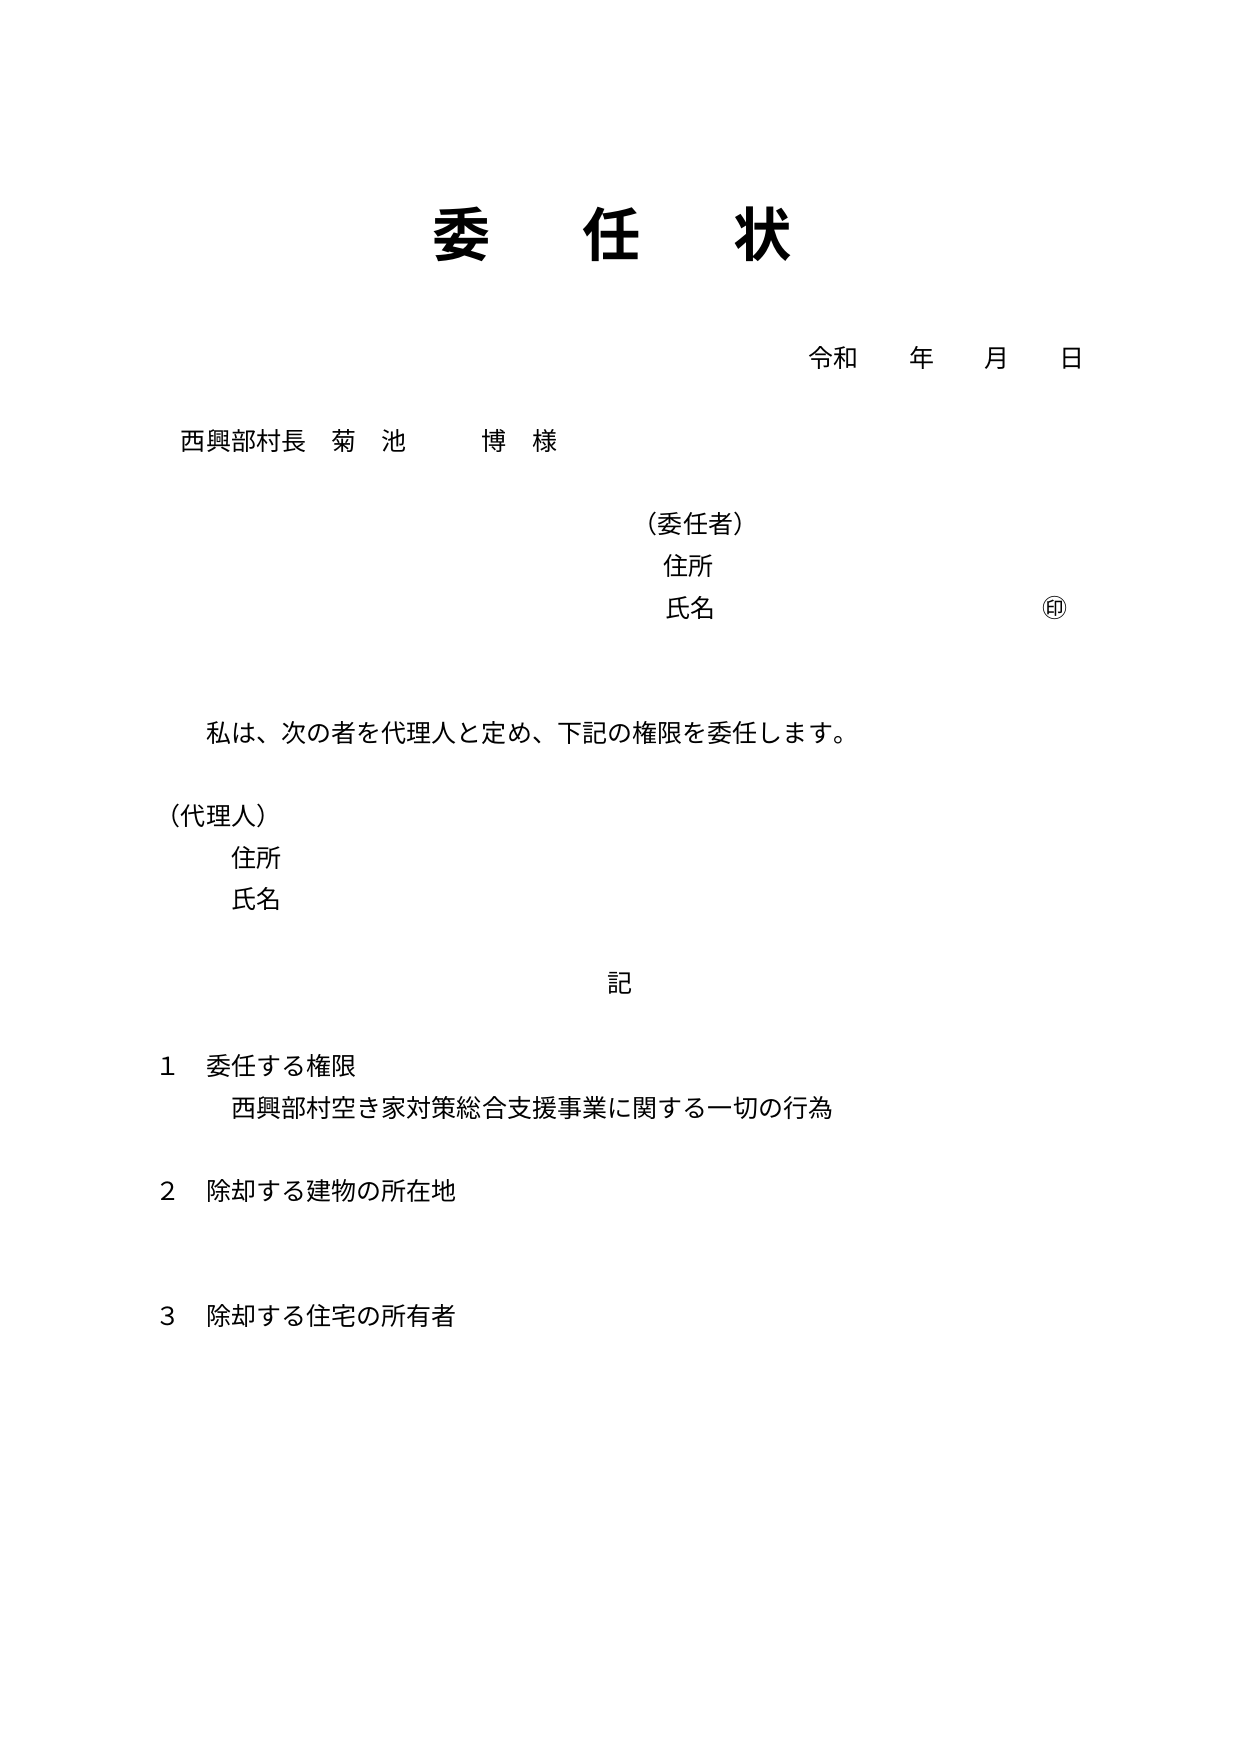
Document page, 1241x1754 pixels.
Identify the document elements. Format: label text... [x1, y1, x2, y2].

text 氏名 ㊞ [156, 585, 1067, 627]
subtitle 記 [156, 960, 1084, 1002]
text 西興部村長 菊 池 博 様 [156, 419, 1084, 460]
text ２ 除却する建物の所在地 [156, 1169, 1084, 1210]
text 氏名 [156, 877, 1084, 919]
text 西興部村空き家対策総合支援事業に関する一切の行為 [156, 1085, 1084, 1127]
text 住所 [156, 835, 1084, 877]
text 住所 [156, 544, 714, 585]
text ３ 除却する住宅の所有者 [156, 1294, 1084, 1335]
text 令和 年 月 日 [156, 335, 1084, 377]
text （委任者） [156, 502, 966, 544]
text 私は、次の者を代理人と定め、下記の権限を委任します。 [156, 710, 1084, 752]
text １ 委任する権限 [156, 1044, 1084, 1085]
text （代理人） [156, 794, 1084, 835]
text 委 任 状 [156, 169, 1084, 294]
